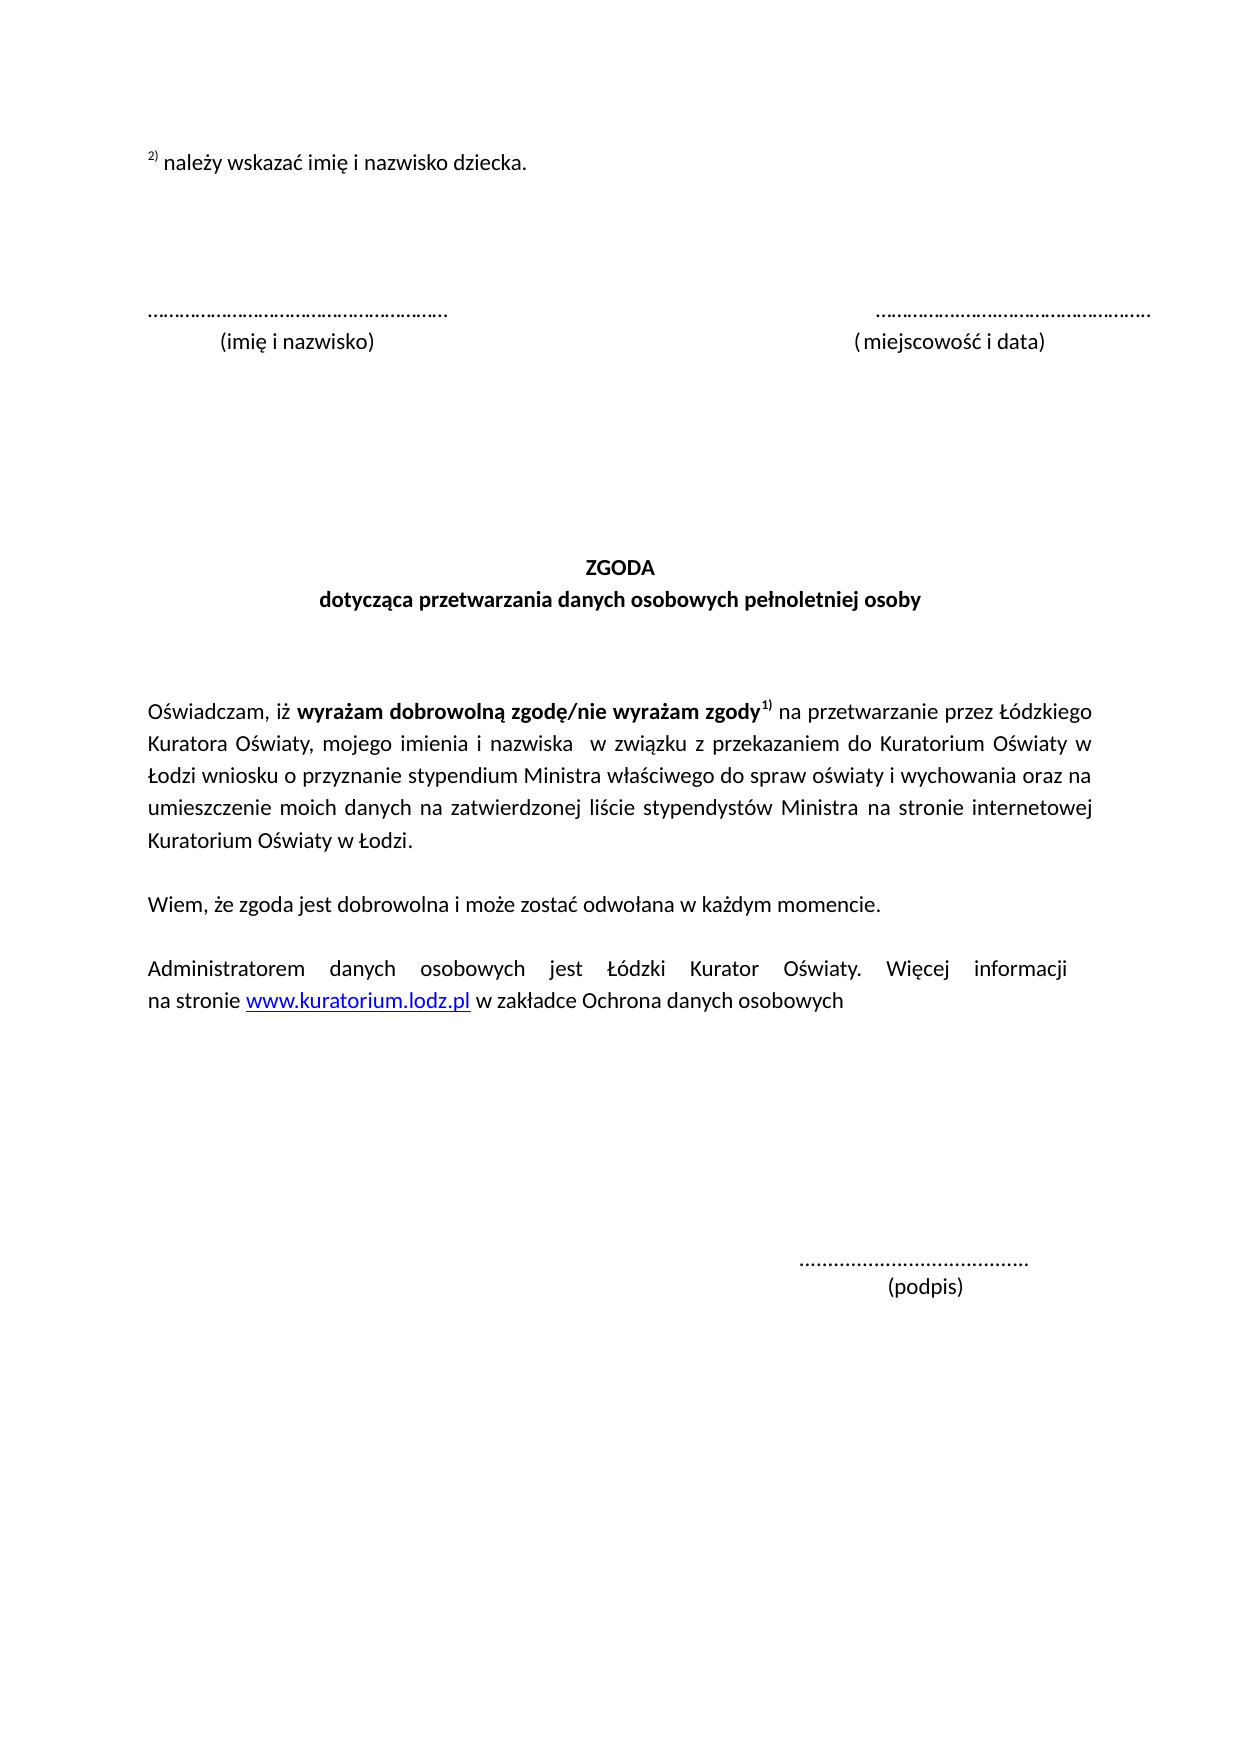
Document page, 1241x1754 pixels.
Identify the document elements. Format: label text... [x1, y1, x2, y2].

text ZGODA [148, 553, 1093, 581]
text ........................................ [798, 1244, 1093, 1272]
text Oświadczam, iż wyrażam dobrowolną zgodę/nie wyrażam zgody1) na przetwarzanie przez Łódzkiego Kuratora Oświaty, mojego imienia i nazwiska w związku z przekazaniem do Kuratorium Oświaty w Łodzi wniosku o przyznanie stypendium Ministra właściwego do spraw oświaty i wychowania oraz na umieszczenie moich danych na zatwierdzonej liście stypendystów Ministra na stronie internetowej Kuratorium Oświaty w Łodzi. [148, 697, 1093, 854]
text (podpis) [887, 1272, 1093, 1300]
text Wiem, że zgoda jest dobrowolna i może zostać odwołana w każdym momencie. [148, 890, 1093, 918]
text (imię i nazwisko) (miejscowość i data) [148, 327, 1093, 355]
text 2) należy wskazać imię i nazwisko dziecka. [148, 148, 1093, 176]
text ………………………………………………… …………….…….……………………….. [148, 295, 1093, 323]
text Administratorem danych osobowych jest Łódzki Kurator Oświaty. Więcej informacji na stronie www.kuratorium.lodz.pl w zakładce Ochrona danych osobowych [148, 954, 1093, 1015]
text dotycząca przetwarzania danych osobowych pełnoletniej osoby [148, 585, 1093, 613]
